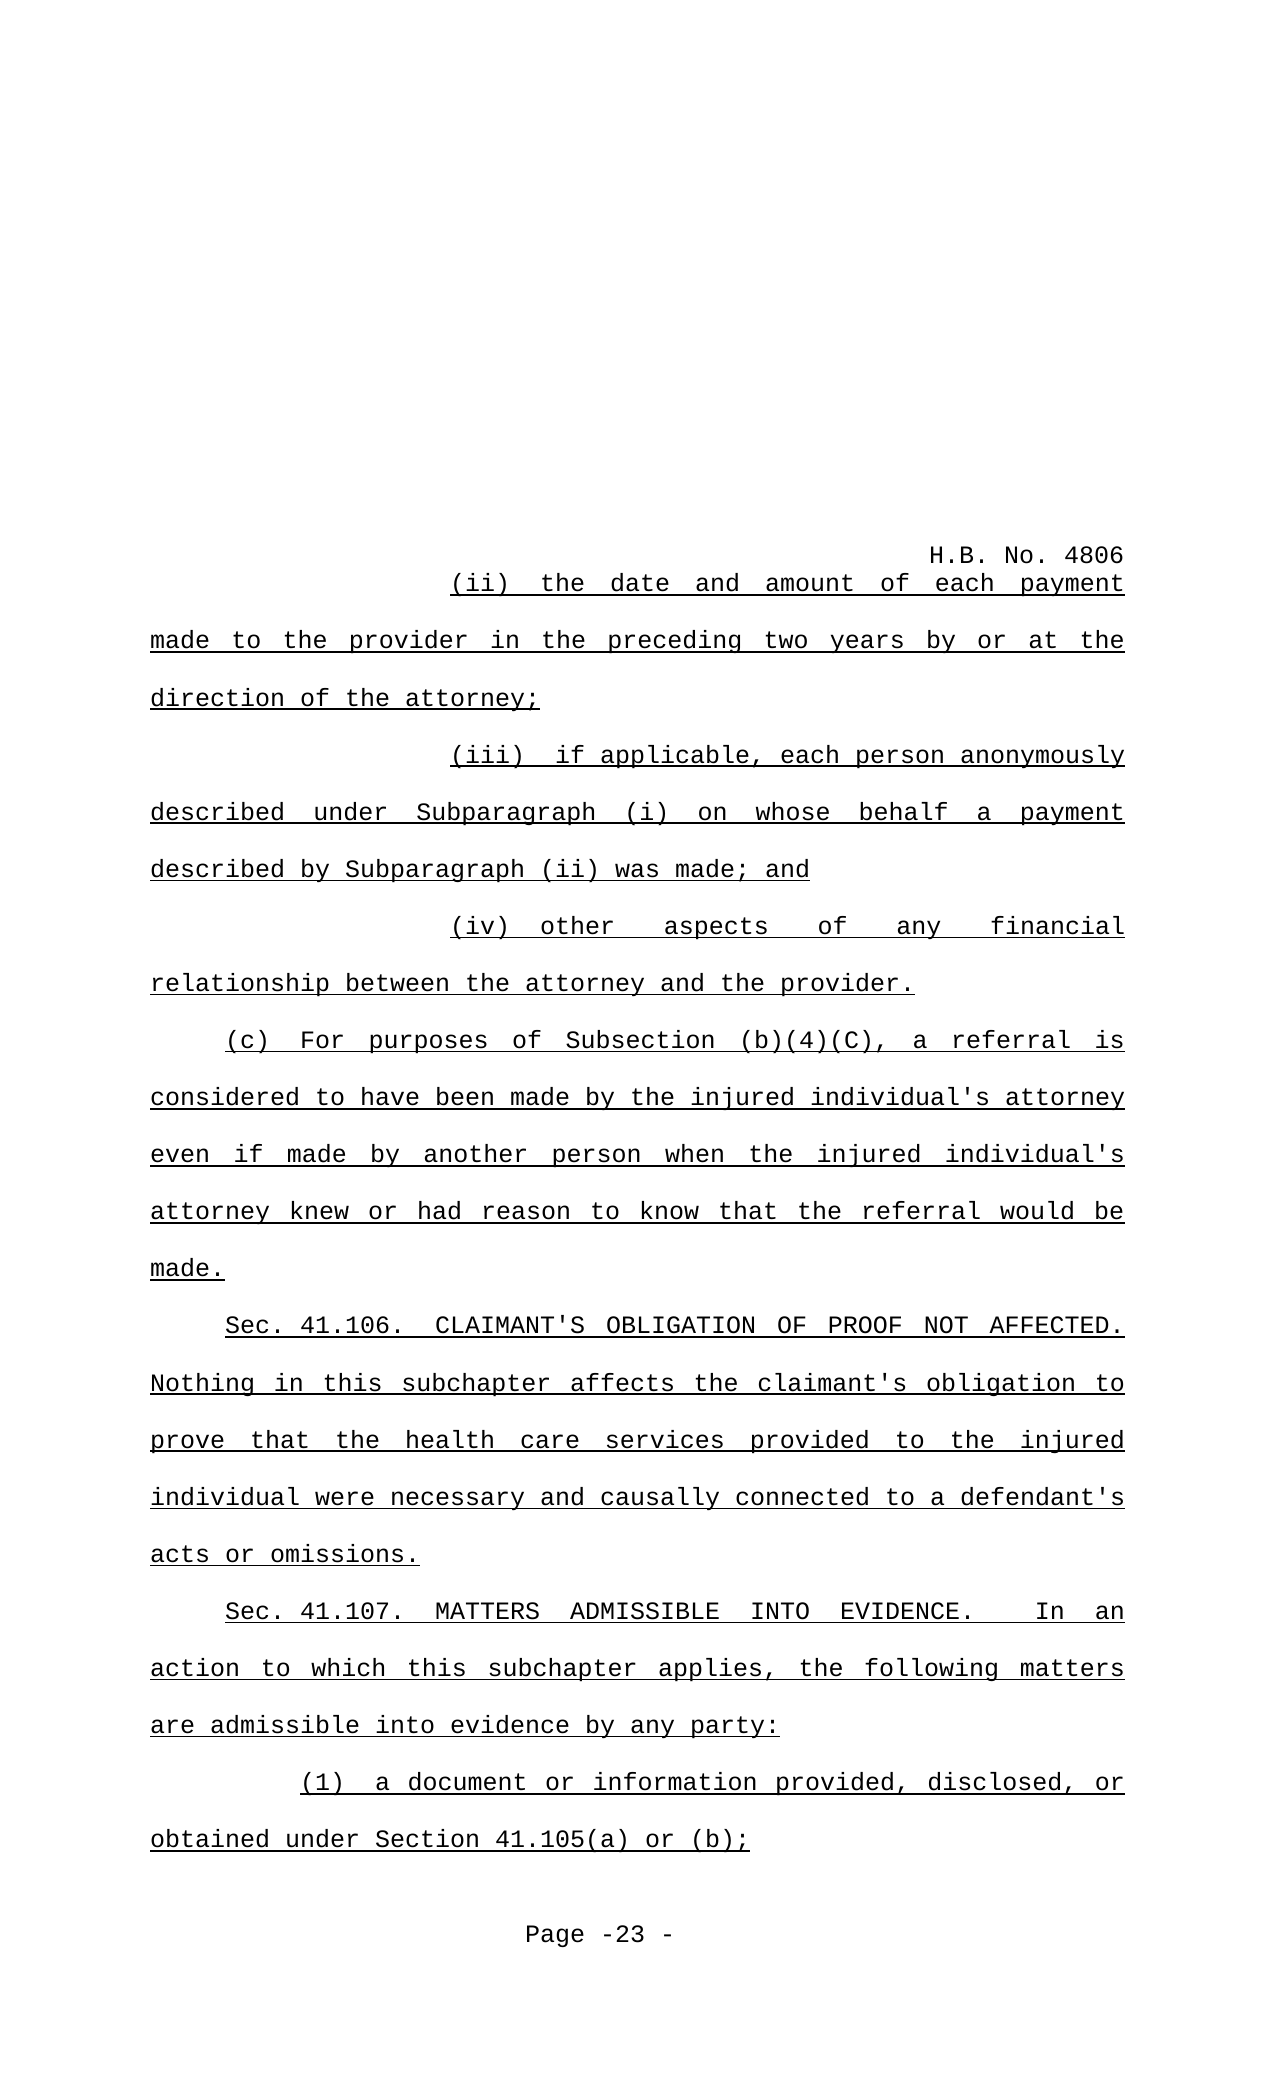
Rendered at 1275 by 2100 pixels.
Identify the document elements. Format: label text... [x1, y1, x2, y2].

text (iv) other aspects of any financial relationship between the attorney and the provider. [150, 913, 1125, 999]
text Sec. 41.107. MATTERS ADMISSIBLE INTO EVIDENCE. In an action to which this subchapter applies, the following matters are admissible into evidence by any party: [150, 1598, 1125, 1679]
text (c) For purposes of Subsection (b)(4)(C), a referral is considered to have been made by the injured individual's attorney even if made by another person when the injured individual's attorney knew or had reason to know that the referral would be made. [150, 1027, 1125, 1108]
text (1) a document or information provided, disclosed, or obtained under Section 41.105(a) or (b); [150, 1769, 1125, 1855]
text (ii) the date and amount of each payment made to the provider in the preceding two years by or at the direction of the attorney; [150, 571, 1125, 651]
text Sec. 41.107. MATTERS ADMISSIBLE INTO EVIDENCE. In an action to which this subchapter applies, the following matters are admissible into evidence by any party: [150, 1680, 1125, 1741]
text (c) For purposes of Subsection (b)(4)(C), a referral is considered to have been made by the injured individual's attorney even if made by another person when the injured individual's attorney knew or had reason to know that the referral would be made. [150, 1224, 1125, 1284]
text Sec. 41.106. CLAIMANT'S OBLIGATION OF PROOF NOT AFFECTED. Nothing in this subchapter affects the claimant's obligation to prove that the health care services provided to the injured individual were necessary and causally connected to a defendant's acts or omissions. [150, 1509, 1125, 1570]
text (iii) if applicable, each person anonymously described under Subparagraph (i) on whose behalf a payment described by Subparagraph (ii) was made; and [150, 742, 1125, 822]
text Sec. 41.106. CLAIMANT'S OBLIGATION OF PROOF NOT AFFECTED. Nothing in this subchapter affects the claimant's obligation to prove that the health care services provided to the injured individual were necessary and causally connected to a defendant's acts or omissions. [150, 1395, 1125, 1450]
text (iii) if applicable, each person anonymously described under Subparagraph (i) on whose behalf a payment described by Subparagraph (ii) was made; and [150, 824, 1125, 885]
text (c) For purposes of Subsection (b)(4)(C), a referral is considered to have been made by the injured individual's attorney even if made by another person when the injured individual's attorney knew or had reason to know that the referral would be made. [150, 1167, 1125, 1222]
text Sec. 41.106. CLAIMANT'S OBLIGATION OF PROOF NOT AFFECTED. Nothing in this subchapter affects the claimant's obligation to prove that the health care services provided to the injured individual were necessary and causally connected to a defendant's acts or omissions. [150, 1452, 1125, 1508]
text (ii) the date and amount of each payment made to the provider in the preceding two years by or at the direction of the attorney; [150, 653, 1125, 713]
text Sec. 41.106. CLAIMANT'S OBLIGATION OF PROOF NOT AFFECTED. Nothing in this subchapter affects the claimant's obligation to prove that the health care services provided to the injured individual were necessary and causally connected to a defendant's acts or omissions. [150, 1313, 1125, 1393]
text (c) For purposes of Subsection (b)(4)(C), a referral is considered to have been made by the injured individual's attorney even if made by another person when the injured individual's attorney knew or had reason to know that the referral would be made. [150, 1110, 1125, 1165]
